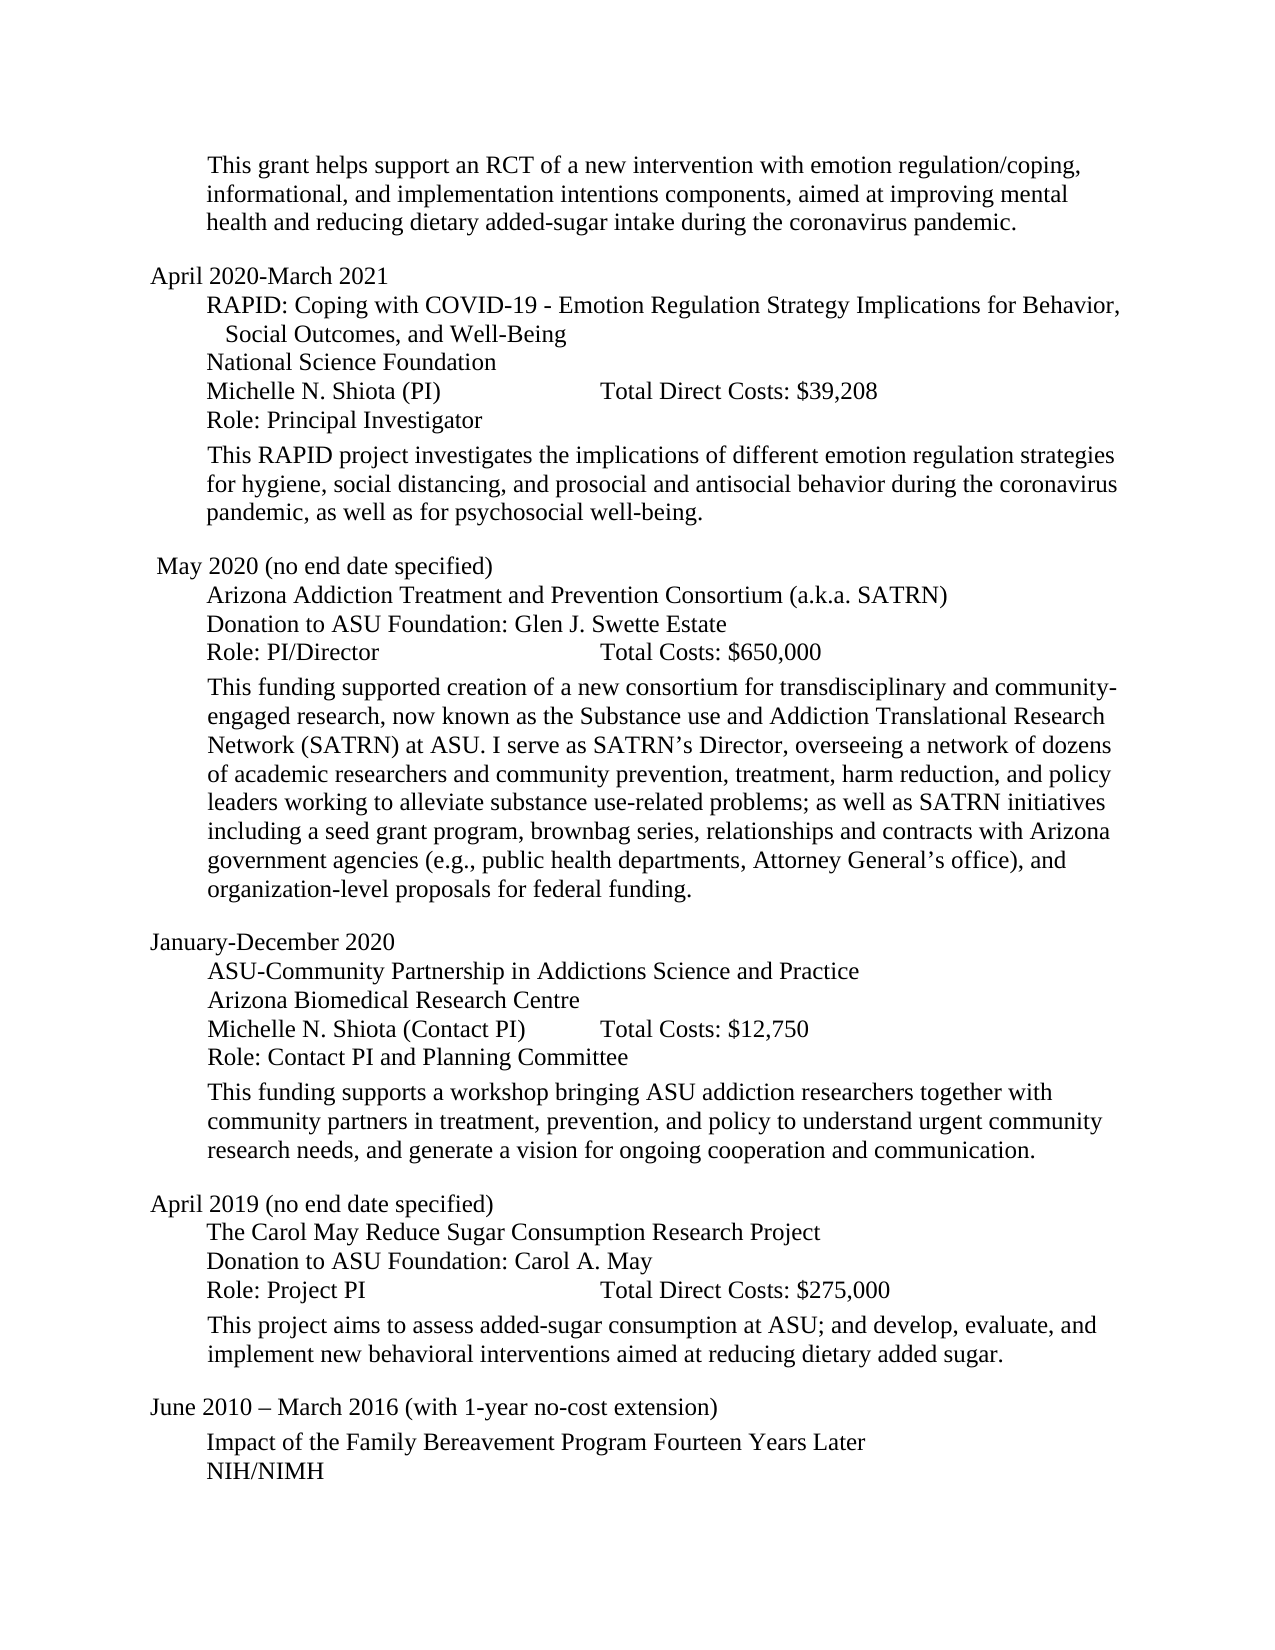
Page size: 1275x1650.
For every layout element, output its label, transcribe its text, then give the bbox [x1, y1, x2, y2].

text June 2010 – March 2016 (with 1-year no-cost extension) [150, 1392, 1125, 1421]
text Arizona Biomedical Research Centre [207, 985, 1125, 1014]
text Michelle N. Shiota (PI) Total Direct Costs: $39,208 [206, 376, 1125, 405]
text This funding supported creation of a new consortium for transdisciplinary and community-engaged research, now known as the Substance use and Addiction Translational Research Network (SATRN) at ASU. I serve as SATRN’s Director, overseeing a network of dozens of academic researchers and community prevention, treatment, harm reduction, and policy leaders working to alleviate substance use-related problems; as well as SATRN initiatives including a seed grant program, brownbag series, relationships and contracts with Arizona government agencies (e.g., public health departments, Attorney General’s office), and organization-level proposals for federal funding. [207, 672, 1125, 902]
text Impact of the Family Bereavement Program Fourteen Years Later [150, 1427, 1125, 1456]
text Donation to ASU Foundation: Glen J. Swette Estate [206, 609, 1125, 637]
text This funding supports a workshop bringing ASU addiction researchers together with community partners in treatment, prevention, and policy to understand urgent community research needs, and generate a vision for ongoing cooperation and communication. [207, 1077, 1125, 1164]
text Role: PI/Director Total Costs: $650,000 [206, 637, 1125, 666]
text Role: Contact PI and Planning Committee [207, 1042, 1125, 1071]
text Role: Project PI Total Direct Costs: $275,000 [206, 1275, 1125, 1304]
text This RAPID project investigates the implications of different emotion regulation strategies for hygiene, social distancing, and prosocial and antisocial behavior during the coronavirus pandemic, as well as for psychosocial well-being. [206, 440, 1125, 526]
text National Science Foundation [206, 347, 1125, 376]
text This project aims to assess added-sugar consumption at ASU; and develop, evaluate, and implement new behavioral interventions aimed at reducing dietary added sugar. [207, 1310, 1125, 1367]
text ASU-Community Partnership in Addictions Science and Practice [207, 956, 1125, 985]
text Michelle N. Shiota (Contact PI) Total Costs: $12,750 [207, 1014, 1125, 1042]
text RAPID: Coping with COVID-19 - Emotion Regulation Strategy Implications for Behavior, Social Outcomes, and Well-Being [206, 290, 1125, 347]
text This grant helps support an RCT of a new intervention with emotion regulation/coping, informational, and implementation intentions components, aimed at improving mental health and reducing dietary added-sugar intake during the coronavirus pandemic. [206, 150, 1125, 236]
text Role: Principal Investigator [206, 405, 1125, 434]
text April 2019 (no end date specified) [150, 1189, 1125, 1217]
text The Carol May Reduce Sugar Consumption Research Project [206, 1217, 1125, 1246]
text Arizona Addiction Treatment and Prevention Consortium (a.k.a. SATRN) [206, 580, 1125, 609]
text January-December 2020 [150, 927, 1125, 956]
text Donation to ASU Foundation: Carol A. May [206, 1246, 1125, 1275]
text April 2020-March 2021 [150, 261, 1125, 290]
text NIH/NIMH [150, 1456, 1125, 1485]
text May 2020 (no end date specified) [150, 551, 1125, 580]
